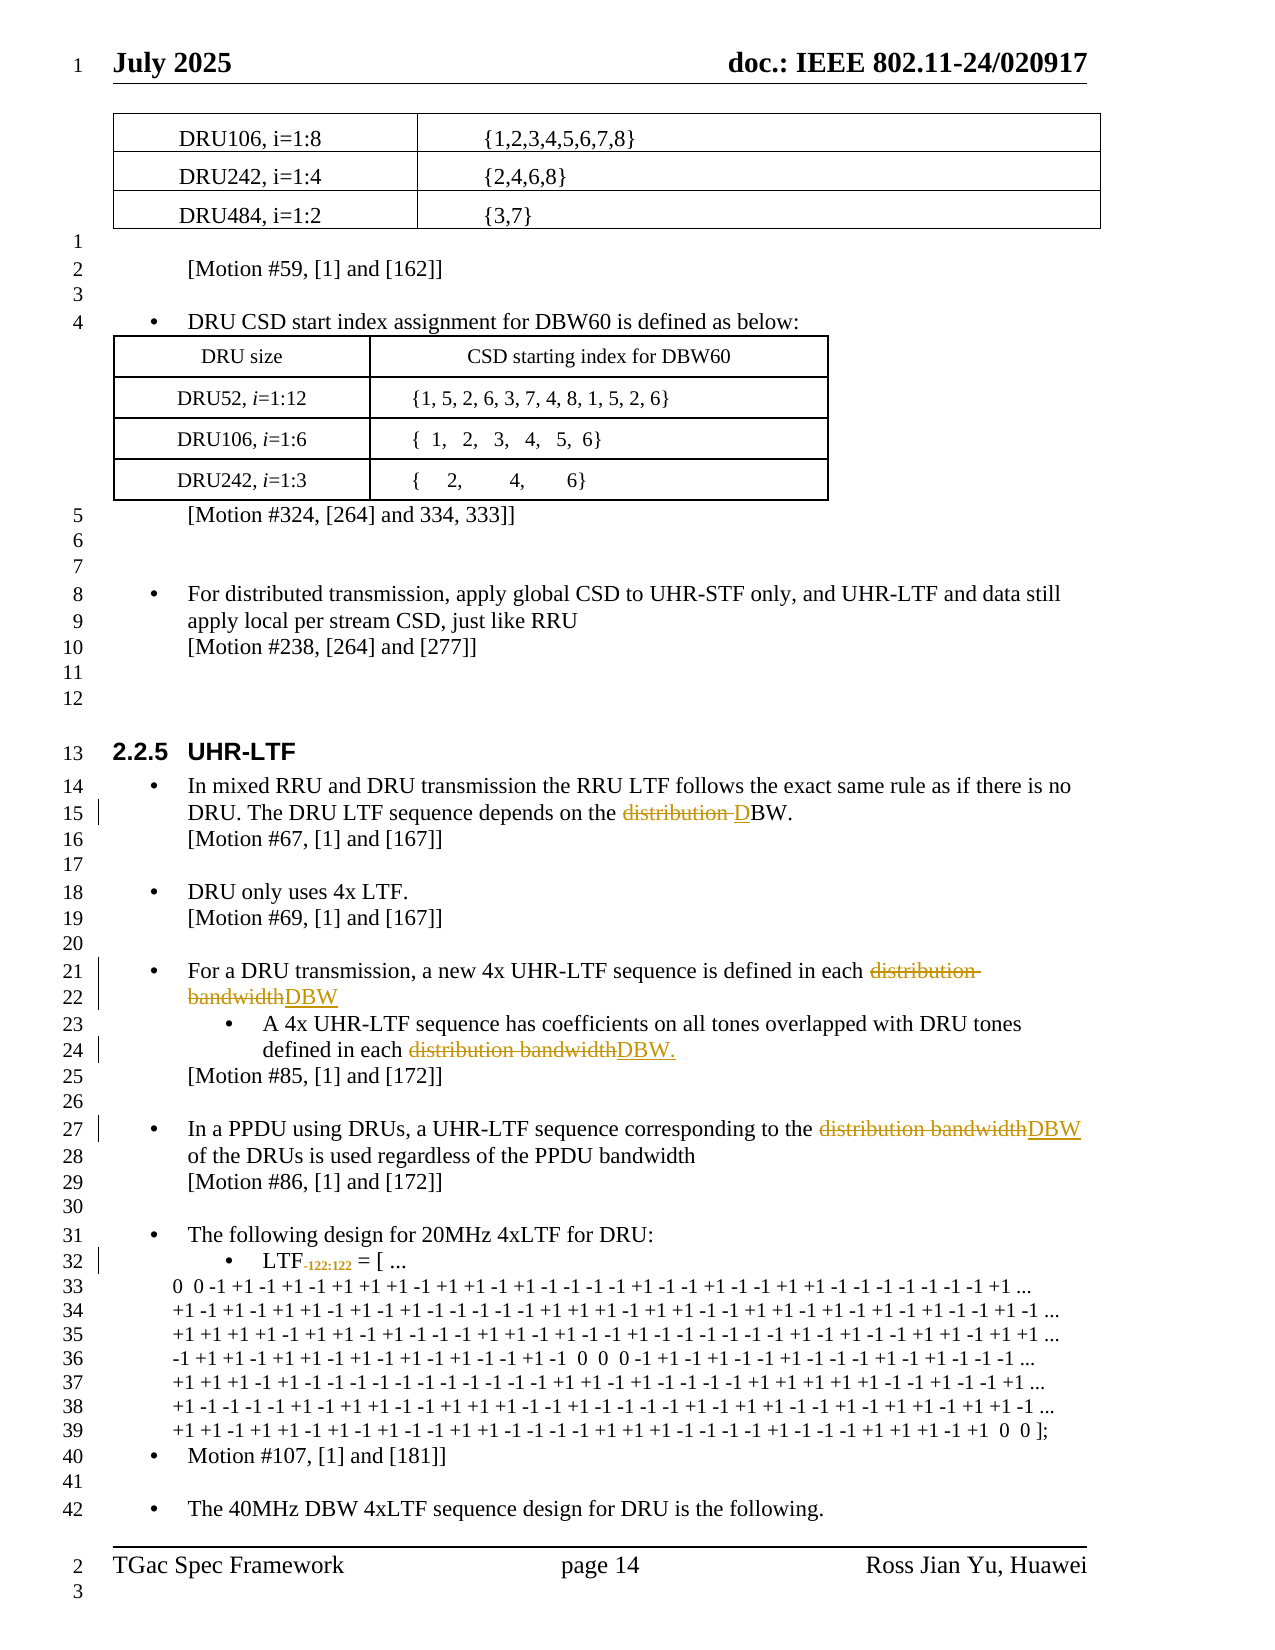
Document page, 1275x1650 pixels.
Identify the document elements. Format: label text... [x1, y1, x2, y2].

table_cell DRU484, i=1:2 [114, 191, 417, 228]
list [Motion #59, [1] and [162]] [187, 256, 1087, 282]
text +1 -1 +1 -1 +1 +1 -1 +1 -1 +1 -1 -1 -1 -1 -1 +1 +1 +1 -1 +1 +1 -1 -1 +1 +1 -1 +1 -1 +1 -1 +1 -1 -1 +1 -1 ... [112, 1298, 1087, 1322]
table_cell DRU106, i=1:8 [114, 114, 417, 151]
table_cell {1,2,3,4,5,6,7,8} [418, 114, 1100, 151]
list [Motion #85, [1] and [172]] [187, 1063, 1087, 1089]
table_cell DRU52, i=1:12 [115, 378, 369, 417]
text [Motion #324, [264] and 334, 333]] [187, 501, 1087, 528]
table_cell {1, 5, 2, 6, 3, 7, 4, 8, 1, 5, 2, 6} [371, 378, 827, 417]
list For a DRU transmission, a new 4x UHR-LTF sequence is defined in each [150, 957, 1087, 1010]
list [Motion #67, [1] and [167]] [187, 825, 1087, 851]
table_cell { 2, 4, 6} [371, 460, 827, 499]
text -1 +1 +1 -1 +1 +1 -1 +1 -1 +1 -1 +1 -1 -1 +1 -1 0 0 0 -1 +1 -1 +1 -1 -1 +1 -1 -1 -1 +1 -1 +1 -1 -1 -1 ... [112, 1346, 1087, 1370]
text +1 +1 -1 +1 +1 -1 +1 -1 +1 -1 -1 +1 +1 -1 -1 -1 -1 +1 +1 +1 -1 -1 -1 -1 +1 -1 -1 -1 +1 +1 +1 -1 +1 0 0 ]; [112, 1418, 1087, 1442]
list For distributed transmission, apply global CSD to UHR-STF only, and UHR-LTF and data still apply local per stream CSD, just like RRU [150, 580, 1087, 633]
table_header CSD starting index for DBW60 [371, 337, 827, 376]
list LTF-122:122 = [ ... [225, 1247, 1087, 1274]
list DRU only uses 4x LTF. [150, 878, 1087, 904]
text +1 -1 -1 -1 -1 +1 -1 +1 +1 -1 -1 +1 +1 +1 -1 -1 +1 -1 -1 -1 -1 +1 -1 +1 +1 -1 -1 +1 -1 +1 +1 -1 +1 +1 -1 ... [112, 1394, 1087, 1418]
table_cell { 1, 2, 3, 4, 5, 6} [371, 419, 827, 458]
table_cell DRU242, i=1:3 [115, 460, 369, 499]
list [Motion #69, [1] and [167]] [187, 904, 1087, 931]
table_cell {3,7} [418, 191, 1100, 228]
subtitle UHR-LTF [112, 737, 1087, 766]
list DRU CSD start index assignment for DBW60 is defined as below: [150, 308, 1087, 335]
list In mixed RRU and DRU transmission the RRU LTF follows the exact same rule as if there is no DRU. The DRU LTF sequence depends on the BW. [150, 772, 1087, 825]
list The 40MHz DBW 4xLTF sequence design for DRU is the following. [150, 1495, 1087, 1521]
text +1 +1 +1 -1 +1 -1 -1 -1 -1 -1 -1 -1 -1 -1 -1 -1 +1 +1 -1 +1 -1 -1 -1 -1 +1 +1 +1 +1 +1 -1 -1 +1 -1 -1 +1 ... [112, 1370, 1087, 1394]
list Motion #107, [1] and [181]] [150, 1442, 1087, 1469]
list In a PPDU using DRUs, a UHR-LTF sequence corresponding to the of the DRUs is used regardless of the PPDU bandwidth [150, 1115, 1087, 1168]
table_cell {2,4,6,8} [418, 152, 1100, 189]
list A 4x UHR-LTF sequence has coefficients on all tones overlapped with DRU tones defined in each [225, 1010, 1087, 1063]
text +1 +1 +1 +1 -1 +1 +1 -1 +1 -1 -1 -1 +1 +1 -1 +1 -1 -1 +1 -1 -1 -1 -1 -1 -1 +1 -1 +1 -1 -1 +1 +1 -1 +1 +1 ... [112, 1322, 1087, 1346]
list [Motion #238, [264] and [277]] [187, 633, 1087, 659]
list [Motion #86, [1] and [172]] [187, 1168, 1087, 1194]
table_header DRU size [115, 337, 369, 376]
list The following design for 20MHz 4xLTF for DRU: [150, 1221, 1087, 1247]
table_cell DRU242, i=1:4 [114, 152, 417, 189]
text 0 0 -1 +1 -1 +1 -1 +1 +1 +1 -1 +1 +1 -1 +1 -1 -1 -1 -1 +1 -1 -1 +1 -1 -1 +1 +1 -1 -1 -1 -1 -1 -1 -1 +1 ... [112, 1274, 1087, 1298]
table_cell DRU106, i=1:6 [115, 419, 369, 458]
